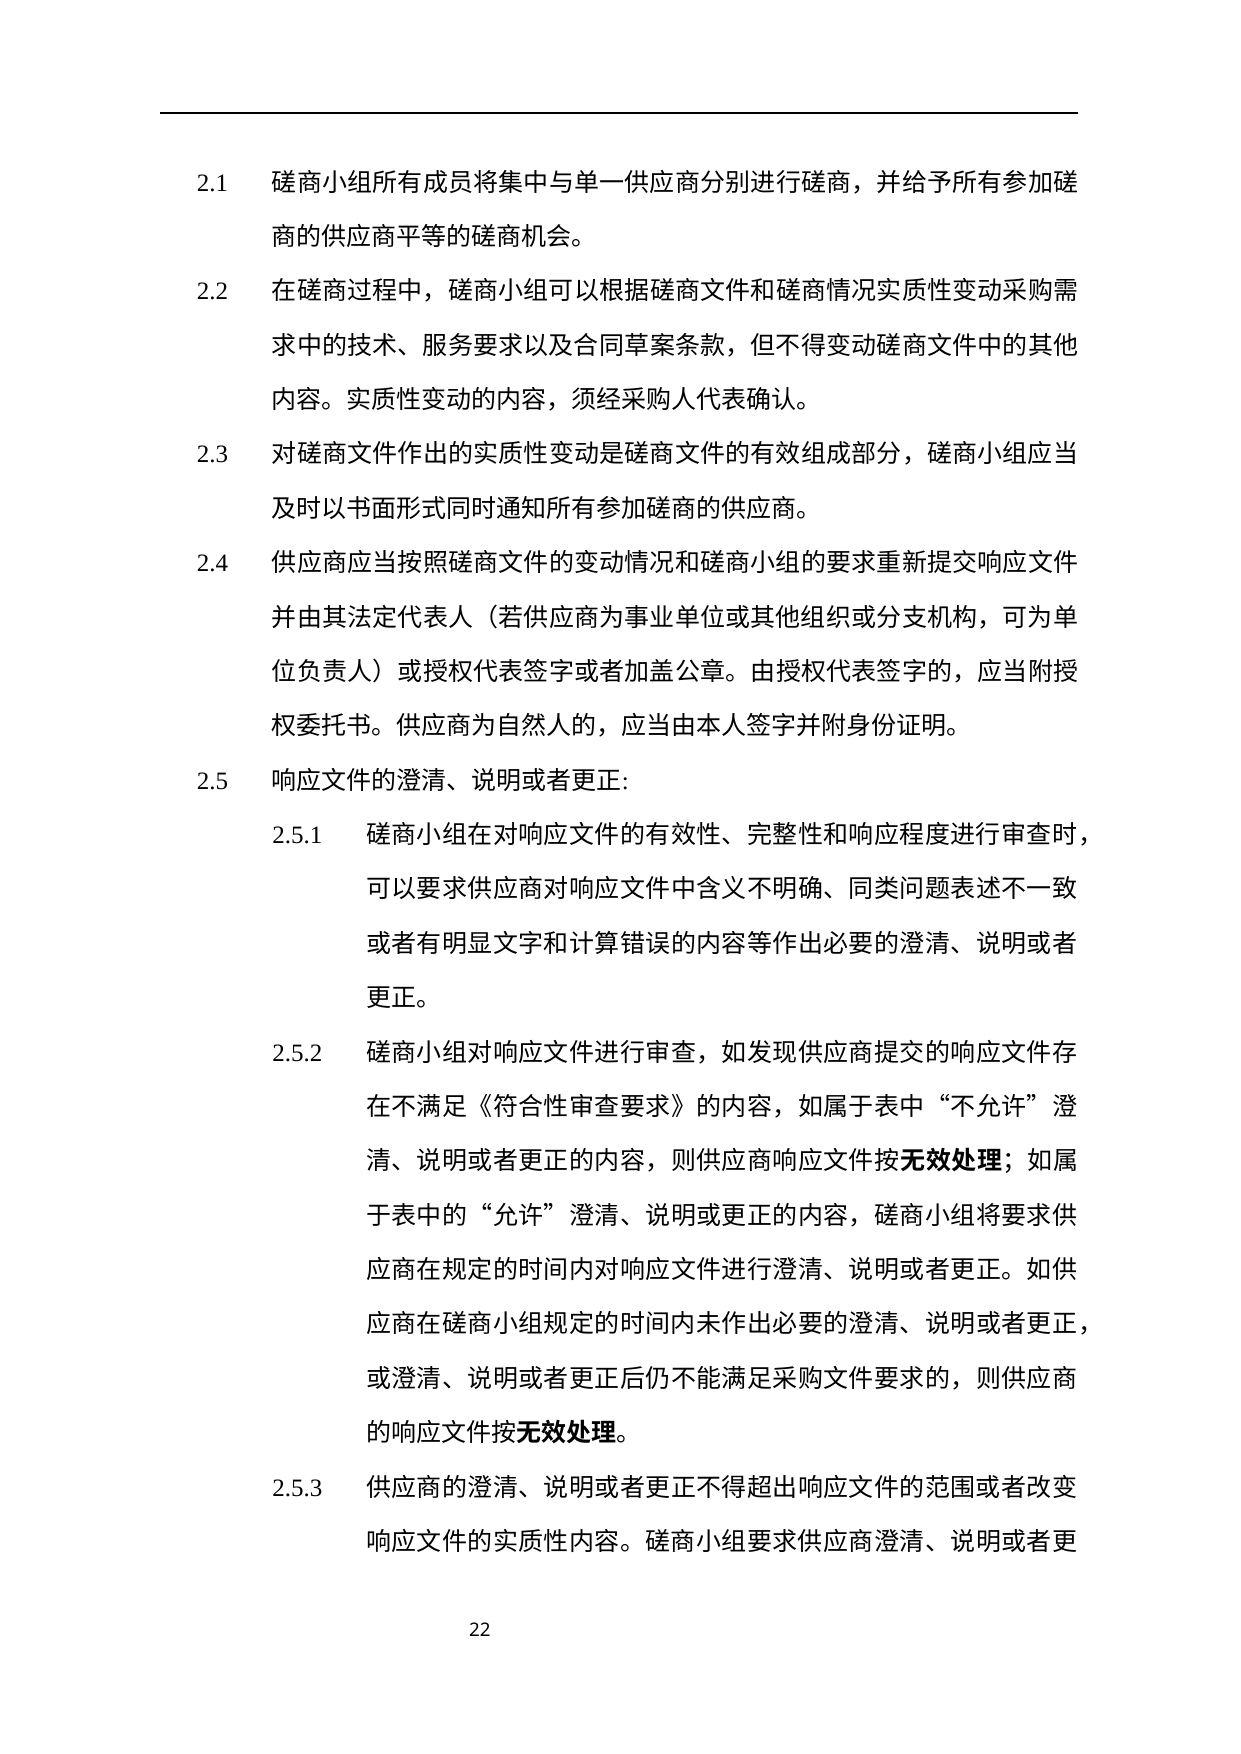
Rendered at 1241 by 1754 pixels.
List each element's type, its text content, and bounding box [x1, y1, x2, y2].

list 对磋商文件作出的实质性变动是磋商文件的有效组成部分，磋商小组应当及时以书面形式同时通知所有参加磋商的供应商。 [197, 434, 1078, 524]
list 供应商应当按照磋商文件的变动情况和磋商小组的要求重新提交响应文件，并由其法定代表人（若供应商为事业单位或其他组织或分支机构，可为单位负责人）或授权代表签字或者加盖公章。由授权代表签字的，应当附授权委托书。供应商为自然人的，应当由本人签字并附身份证明。 [197, 543, 1078, 742]
list 磋商小组所有成员将集中与单一供应商分别进行磋商，并给予所有参加磋商的供应商平等的磋商机会。 [197, 162, 1078, 253]
list 磋商小组对响应文件进行审查，如发现供应商提交的响应文件存在不满足《符合性审查要求》的内容，如属于表中“不允许”澄清、说明或者更正的内容，则供应商响应文件按无效处理；如属于表中的“允许”澄清、说明或更正的内容，磋商小组将要求供应商在规定的时间内对响应文件进行澄清、说明或者更正。如供应商在磋商小组规定的时间内未作出必要的澄清、说明或者更正，或澄清、说明或者更正后仍不能满足采购文件要求的，则供应商的响应文件按无效处理。 [272, 1032, 1078, 1449]
list 磋商小组在对响应文件的有效性、完整性和响应程度进行审查时，可以要求供应商对响应文件中含义不明确、同类问题表述不一致或者有明显文字和计算错误的内容等作出必要的澄清、说明或者更正。 [272, 814, 1078, 1014]
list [272, 1467, 1078, 1558]
list 在磋商过程中，磋商小组可以根据磋商文件和磋商情况实质性变动采购需求中的技术、服务要求以及合同草案条款，但不得变动磋商文件中的其他内容。实质性变动的内容，须经采购人代表确认。 [197, 271, 1078, 416]
list 响应文件的澄清、说明或者更正: [197, 760, 1078, 796]
